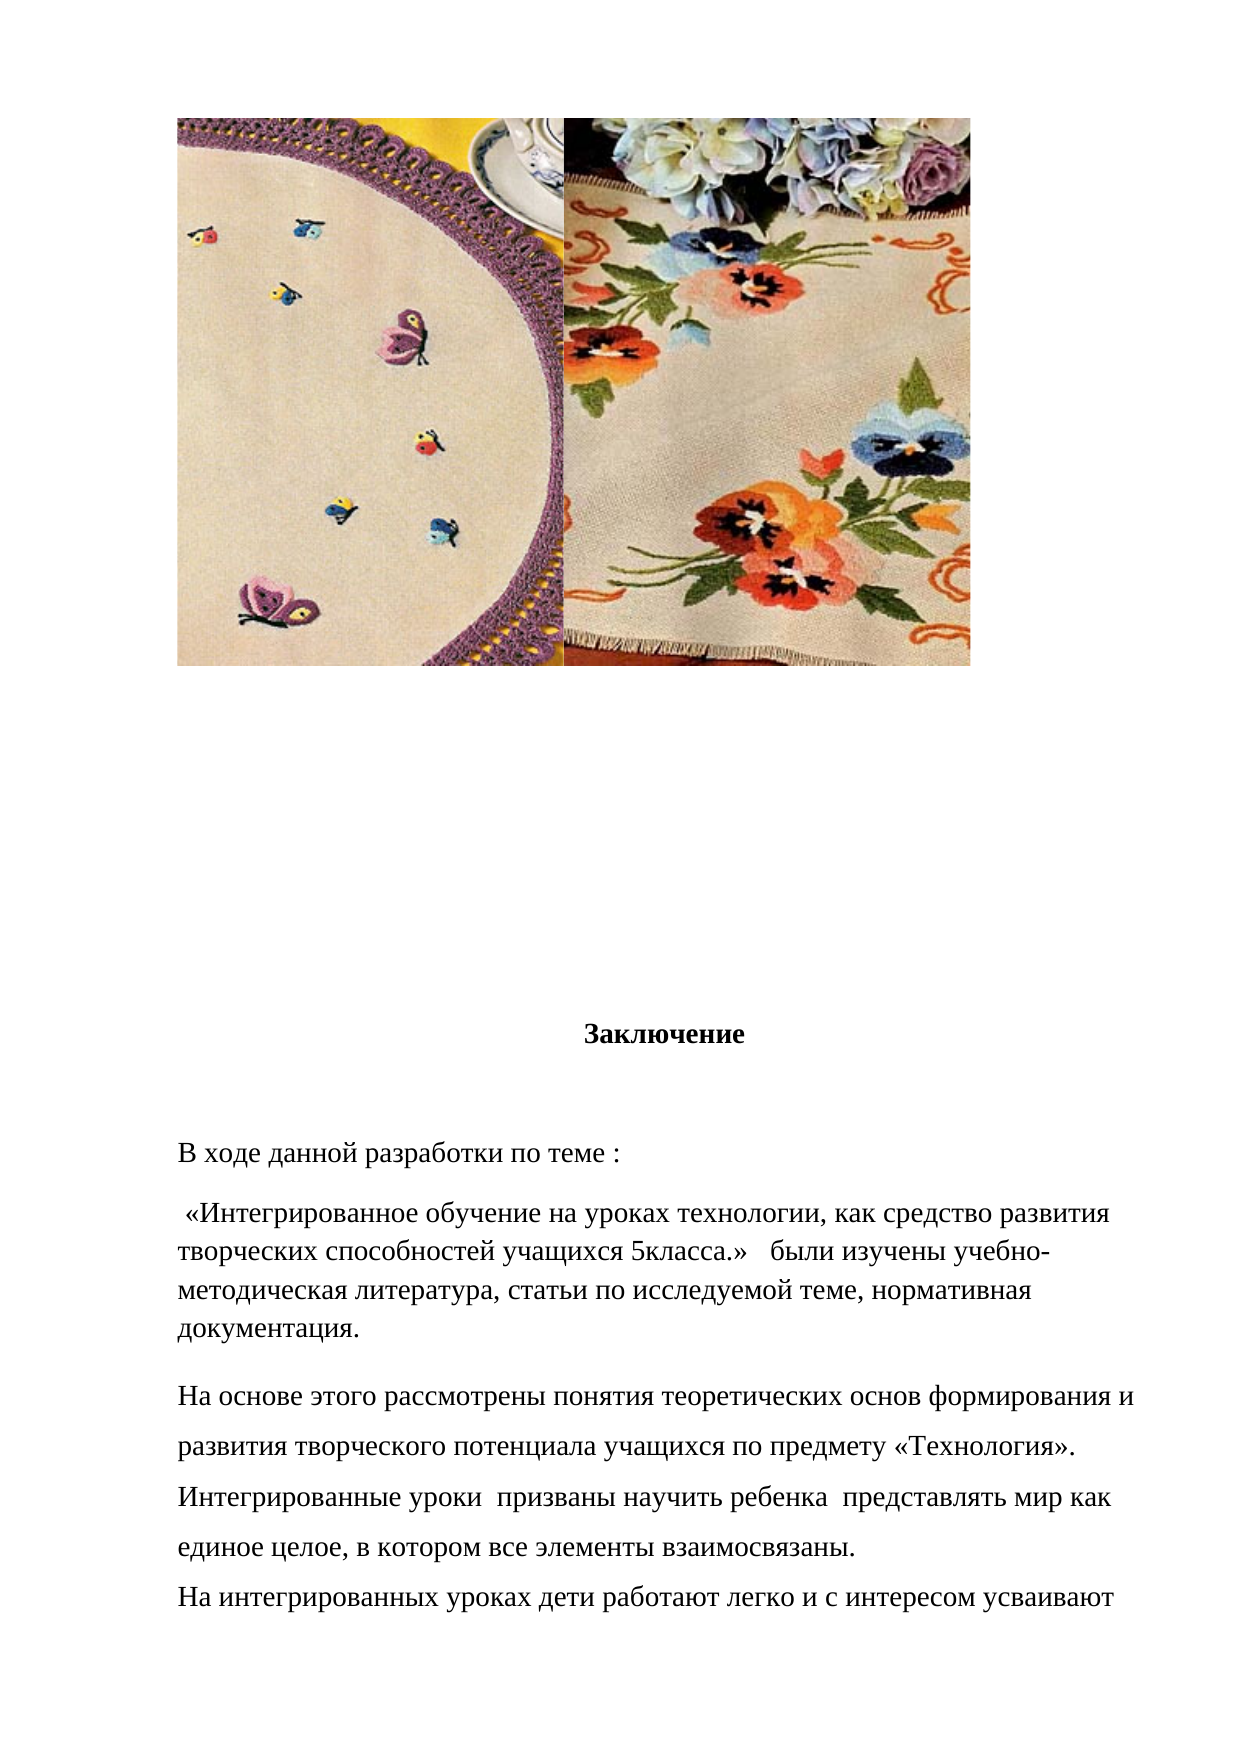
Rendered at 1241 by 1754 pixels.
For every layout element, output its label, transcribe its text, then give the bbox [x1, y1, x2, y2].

text «Интегрированное обучение на уроках технологии, как средство развития творческих способностей учащихся 5класса.» были изучены учебно-методическая литература, статьи по исследуемой теме, нормативная документация. [177, 1195, 1152, 1344]
picture [177, 118, 971, 666]
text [177, 1378, 1152, 1613]
text Заключение [177, 1017, 1152, 1050]
text В ходе данной разработки по теме : [177, 1135, 1152, 1169]
